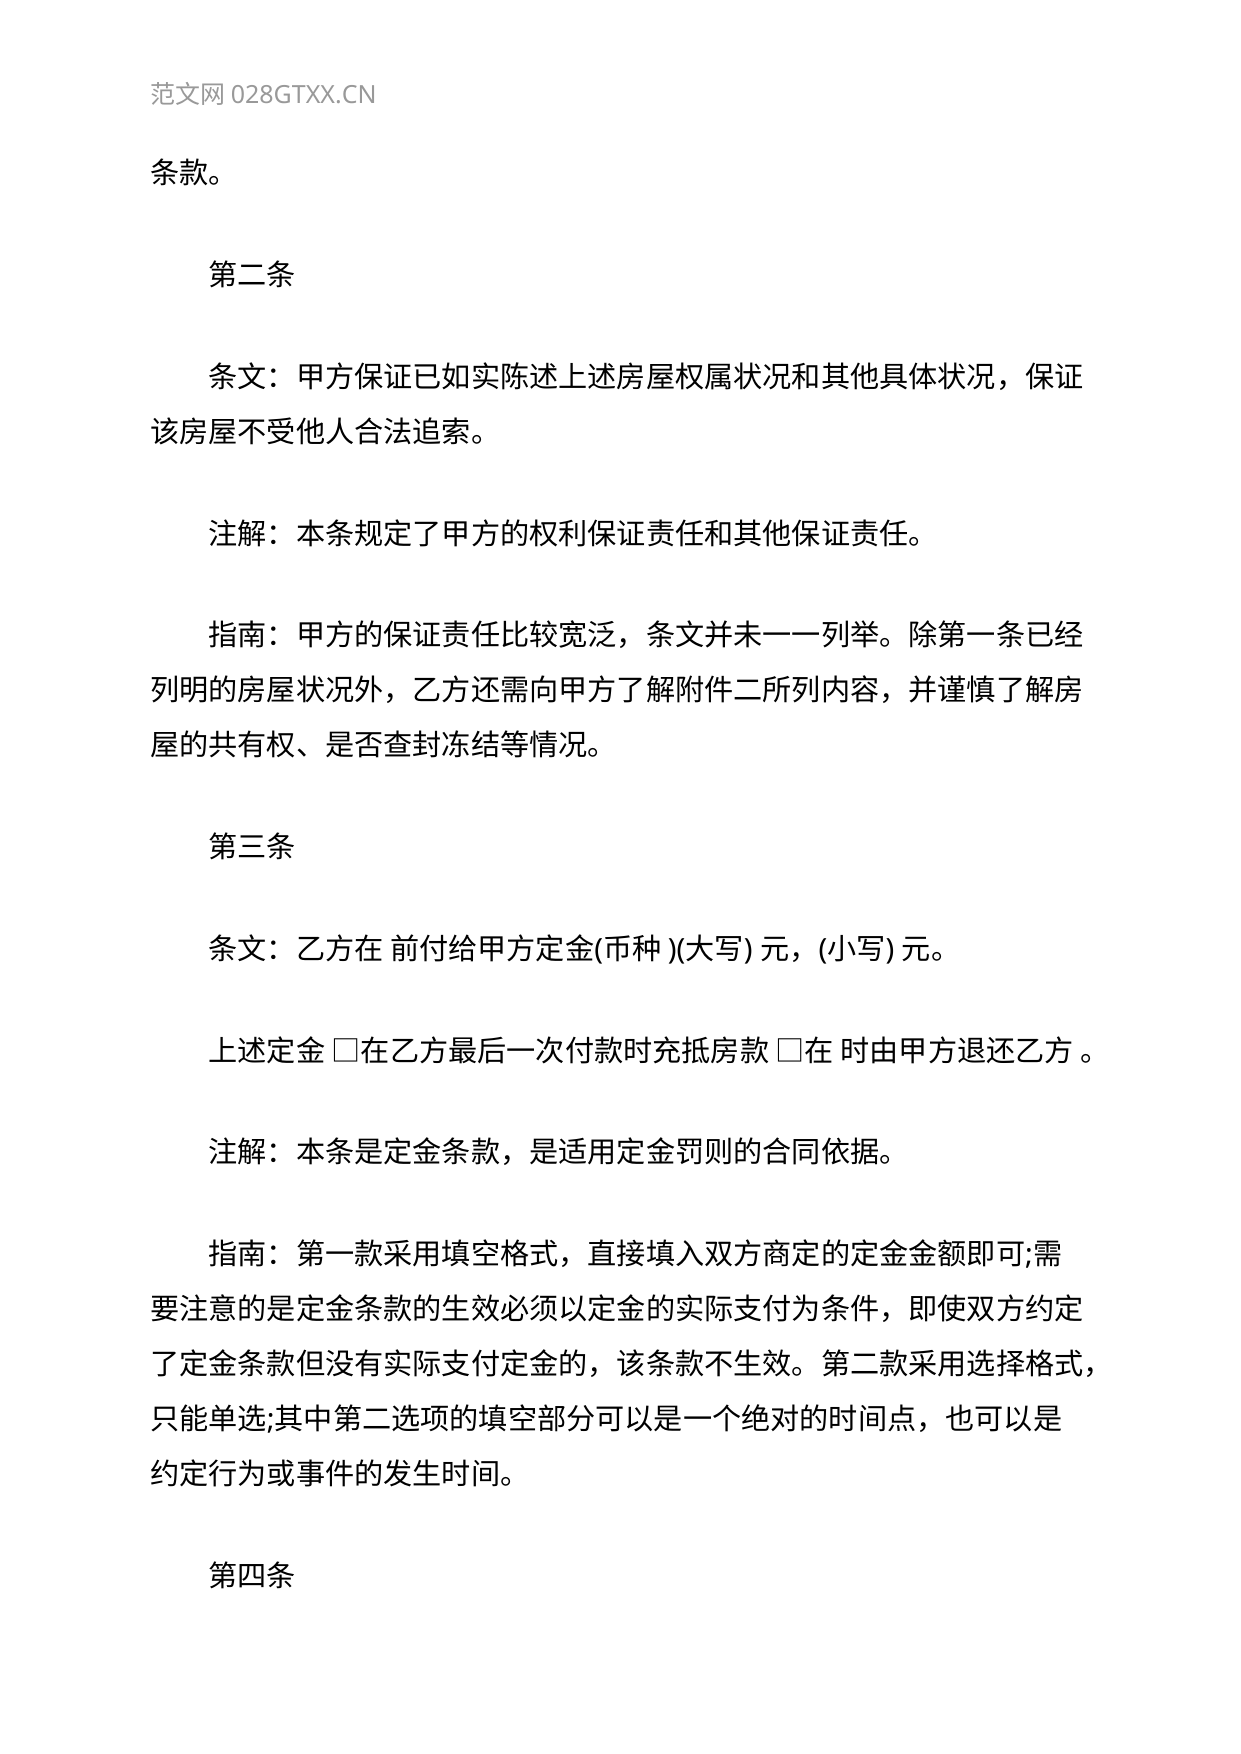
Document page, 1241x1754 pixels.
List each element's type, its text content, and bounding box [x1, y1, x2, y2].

text 指南：第一款采用填空格式，直接填入双方商定的定金金额即可;需要注意的是定金条款的生效必须以定金的实际支付为条件，即使双方约定了定金条款但没有实际支付定金的，该条款不生效。第二款采用选择格式，只能单选;其中第二选项的填空部分可以是一个绝对的时间点，也可以是约定行为或事件的发生时间。 [150, 1231, 1090, 1493]
text 注解：本条是定金条款，是适用定金罚则的合同依据。 [150, 1129, 1090, 1171]
text 第二条 [150, 252, 1090, 294]
text 注解：本条规定了甲方的权利保证责任和其他保证责任。 [150, 510, 1090, 552]
text 第四条 [150, 1552, 1090, 1595]
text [150, 150, 1090, 192]
text 指南：甲方的保证责任比较宽泛，条文并未一一列举。除第一条已经列明的房屋状况外，乙方还需向甲方了解附件二所列内容，并谨慎了解房屋的共有权、是否查封冻结等情况。 [150, 612, 1090, 764]
text 第三条 [150, 823, 1090, 866]
text 条文：甲方保证已如实陈述上述房屋权属状况和其他具体状况，保证该房屋不受他人合法追索。 [150, 353, 1090, 451]
text 上述定金 □在乙方最后一次付款时充抵房款 □在 时由甲方退还乙方 。 [150, 1027, 1090, 1069]
text 条文：乙方在 前付给甲方定金(币种 )(大写) 元，(小写) 元。 [150, 925, 1090, 968]
